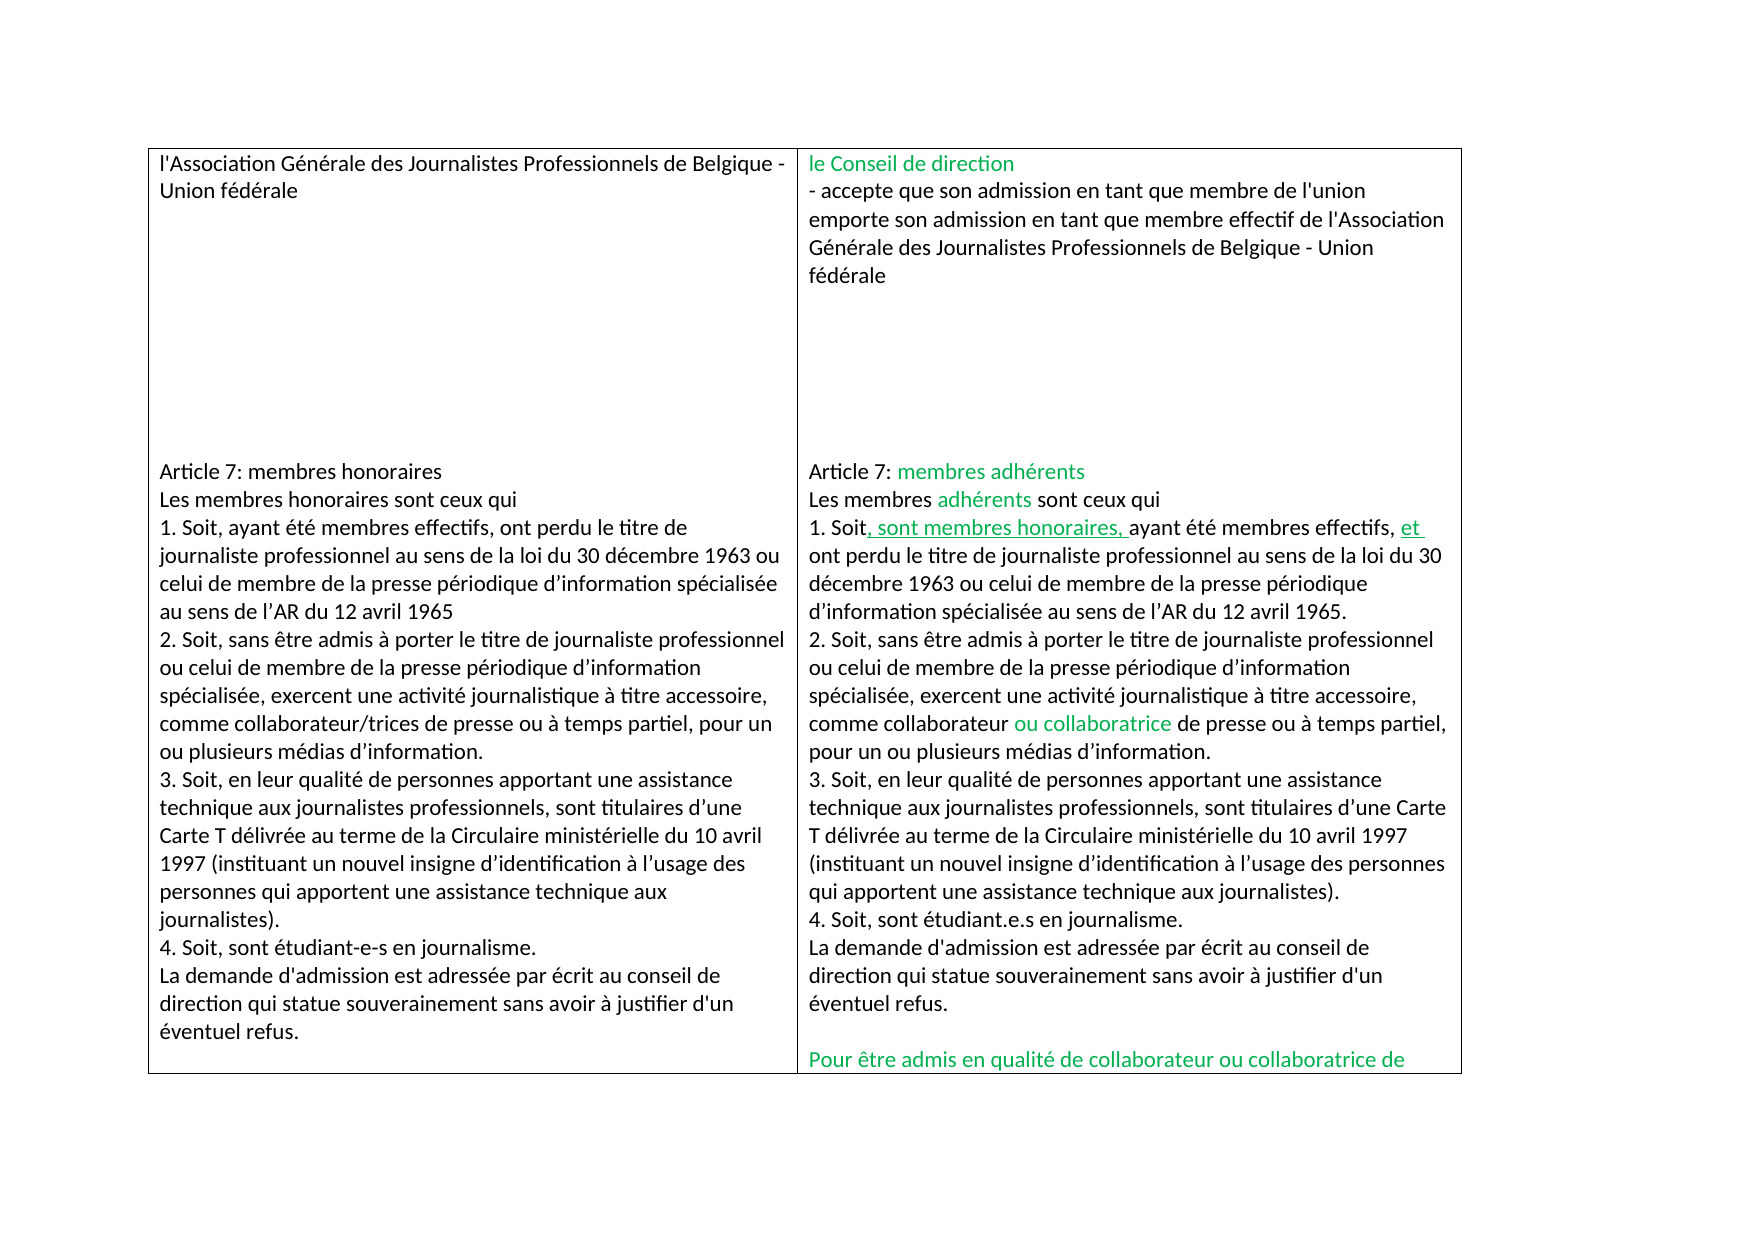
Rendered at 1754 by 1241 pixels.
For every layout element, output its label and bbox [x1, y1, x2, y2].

table_cell [149, 149, 797, 1073]
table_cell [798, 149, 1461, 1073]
